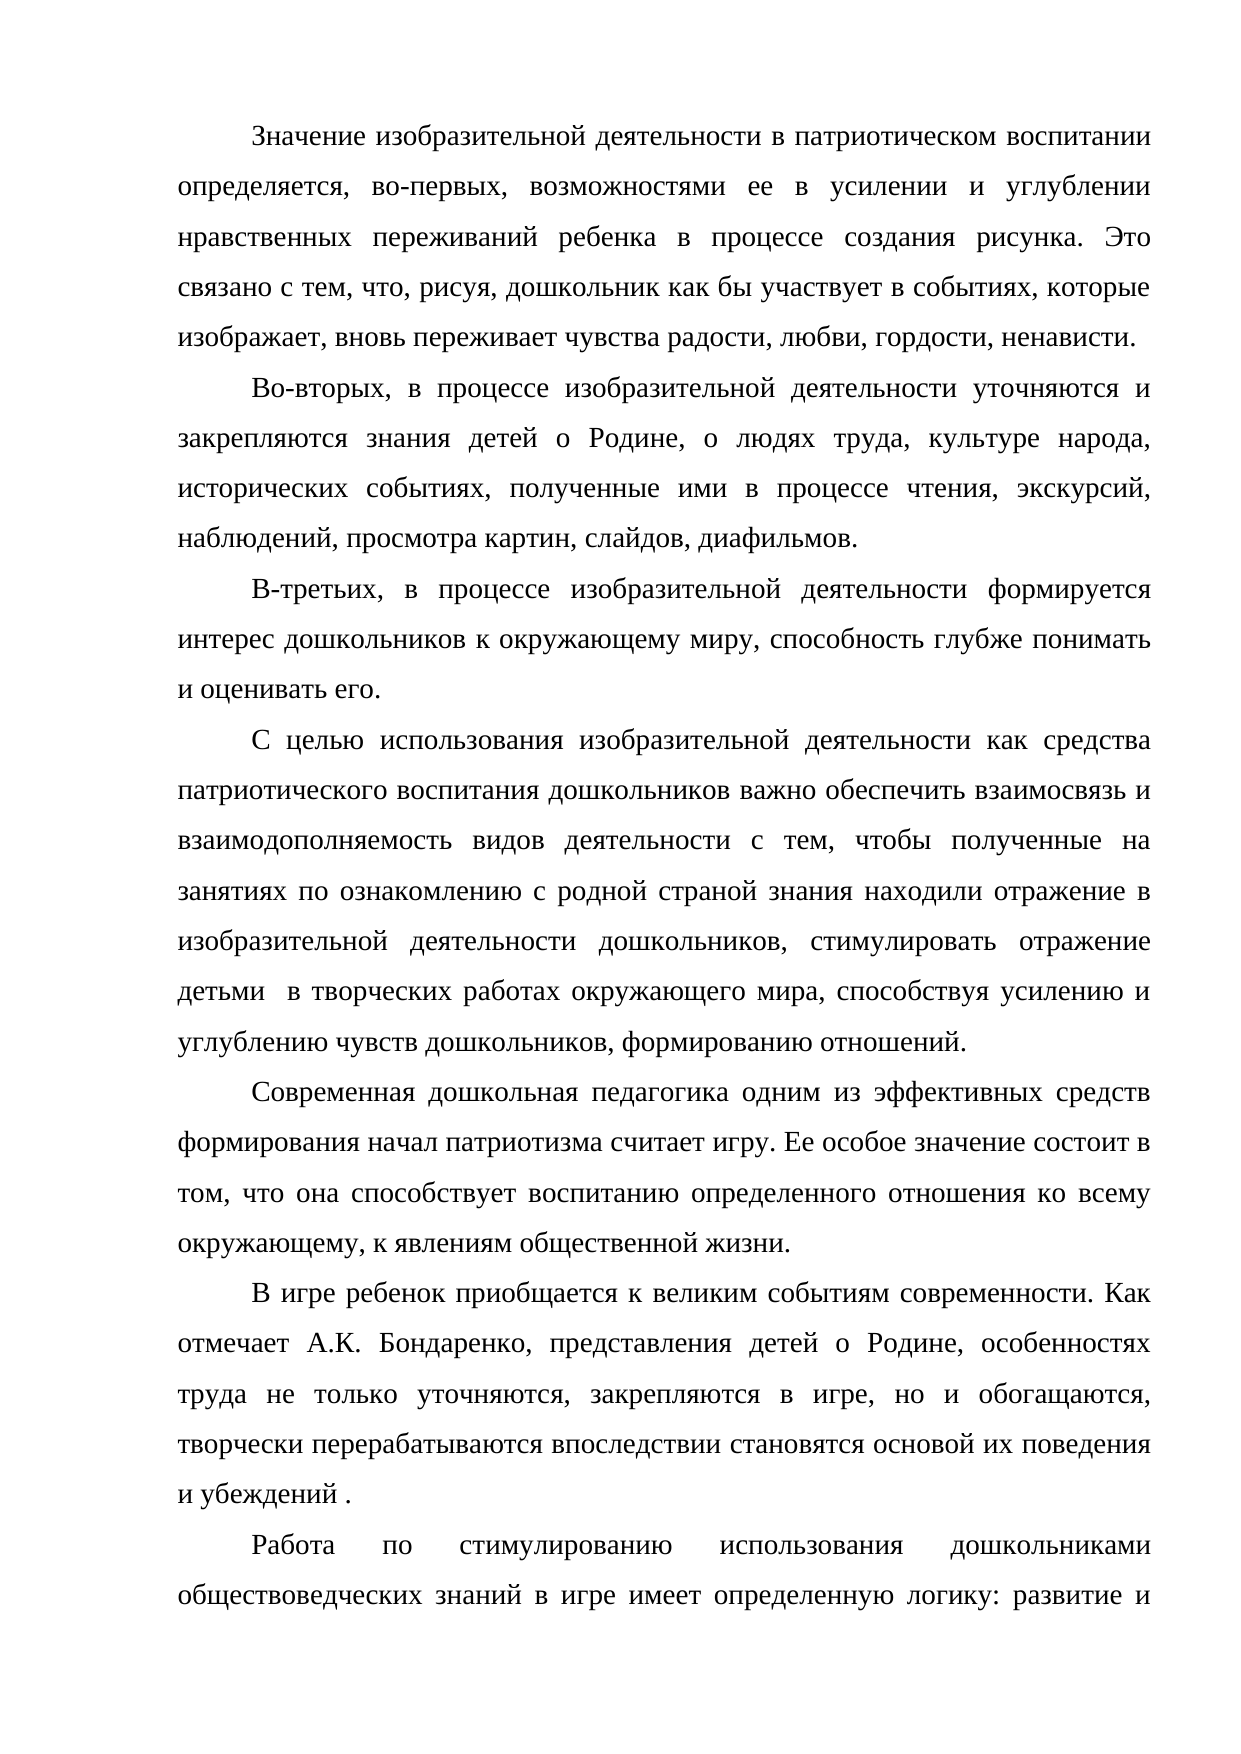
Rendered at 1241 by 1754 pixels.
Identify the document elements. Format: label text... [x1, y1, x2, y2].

text В-третьих, в процессе изобразительной деятельности формируется интерес дошкольников к окружающему миру, способность глубже понимать и оценивать его. [177, 571, 1152, 705]
text В игре ребенок приобщается к великим событиям современности. Как отмечает А.К. Бондаренко, представления детей о Родине, особенностях труда не только уточняются, закрепляются в игре, но и обогащаются, творчески перерабатываются впоследствии становятся основой их поведения и убеждений . [177, 1275, 1152, 1510]
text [177, 1527, 1152, 1611]
text Во-вторых, в процессе изобразительной деятельности уточняются и закрепляются знания детей о Родине, о людях труда, культуре народа, исторических событиях, полученные ими в процессе чтения, экскурсий, наблюдений, просмотра картин, слайдов, диафильмов. [177, 370, 1152, 554]
text Современная дошкольная педагогика одним из эффективных средств формирования начал патриотизма считает игру. Ее особое значение состоит в том, что она способствует воспитанию определенного отношения ко всему окружающему, к явлениям общественной жизни. [177, 1074, 1152, 1258]
text С целью использования изобразительной деятельности как средства патриотического воспитания дошкольников важно обеспечить взаимосвязь и взаимодополняемость видов деятельности с тем, чтобы полученные на занятиях по ознакомлению с родной страной знания находили отражение в изобразительной деятельности дошкольников, стимулировать отражение детьми в творческих работах окружающего мира, способствуя усилению и углублению чувств дошкольников, формированию отношений. [177, 722, 1152, 1057]
text Значение изобразительной деятельности в патриотическом воспитании определяется, во-первых, возможностями ее в усилении и углублении нравственных переживаний ребенка в процессе создания рисунка. Это связано с тем, что, рисуя, дошкольник как бы участвует в событиях, которые изображает, вновь переживает чувства радости, любви, гордости, ненависти. [177, 118, 1152, 353]
